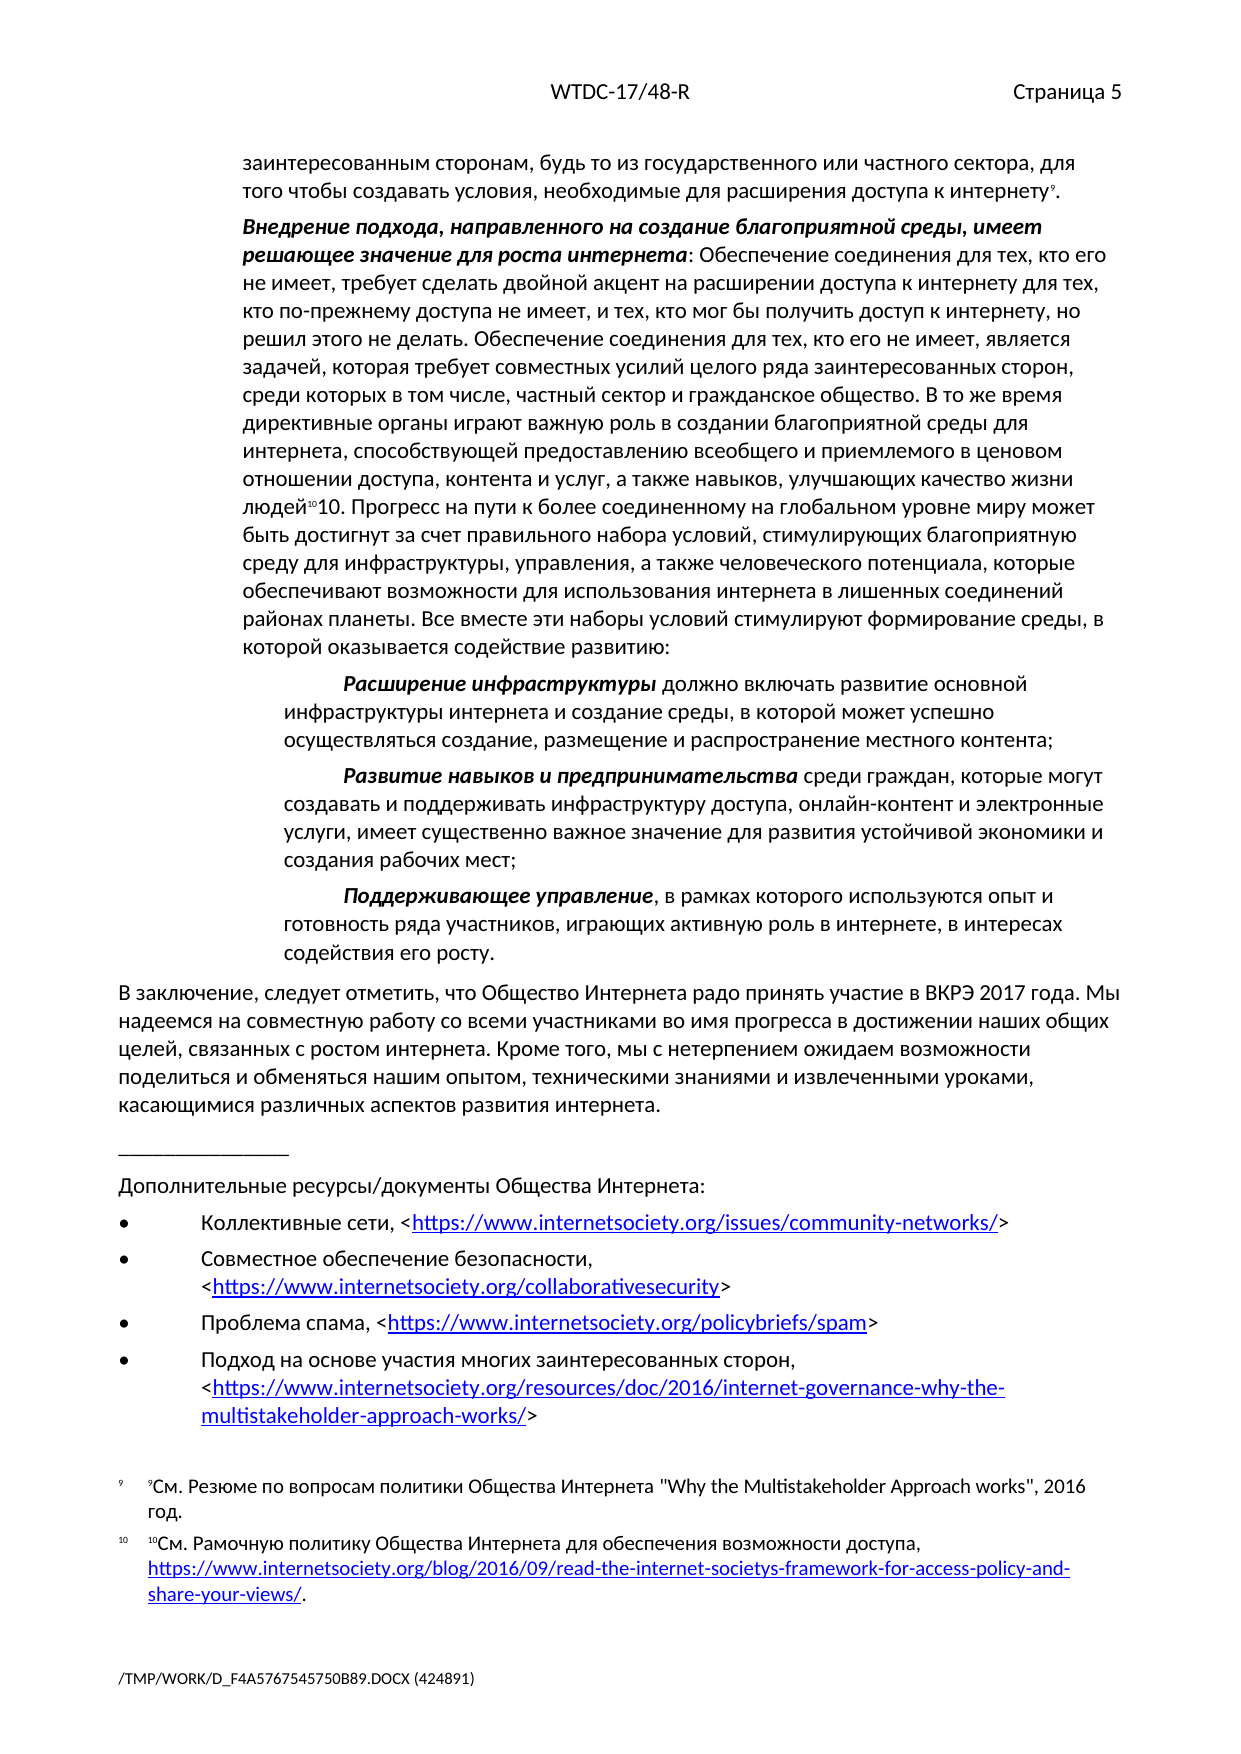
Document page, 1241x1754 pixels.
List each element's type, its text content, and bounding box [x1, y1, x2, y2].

text • Подход на основе участия многих заинтересованных сторон, <https://www.internetsociety.org/resources/doc/2016/internet-governance-why-the-multistakeholder-approach-works/> [118, 1345, 1122, 1429]
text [201, 148, 1122, 204]
text Поддерживающее управление, в рамках которого используются опыт и готовность ряда участников, играющих активную роль в интернете, в интересах содействия его росту. [242, 882, 1122, 966]
text _______________ [118, 1131, 1122, 1159]
text Дополнительные ресурсы/документы Общества Интернета: [118, 1171, 1122, 1199]
text Внедрение подхода, направленного на создание благоприятной среды, имеет решающее значение для роста интернета: Обеспечение соединения для тех, кто его не имеет, требует сделать двойной акцент на расширении доступа к интернету для тех, кто по-прежнему доступа не имеет, и тех, кто мог бы получить доступ к интернету, но решил этого не делать. Обеспечение соединения для тех, кто его не имеет, является задачей, которая требует совместных усилий целого ряда заинтересованных сторон, среди которых в том числе, частный сектор и гражданское общество. В то же время директивные органы играют важную роль в создании благоприятной среды для интернета, способствующей предоставлению всеобщего и приемлемого в ценовом отношении доступа, контента и услуг, а также навыков, улучшающих качество жизни людей10. Прогресс на пути к более соединенному на глобальном уровне миру может быть достигнут за счет правильного набора условий, стимулирующих благоприятную среду для инфраструктуры, управления, а также человеческого потенциала, которые обеспечивают возможности для использования интернета в лишенных соединений районах планеты. Все вместе эти наборы условий стимулируют формирование среды, в которой оказывается содействие развитию: [201, 212, 1122, 660]
text В заключение, следует отметить, что Общество Интернета радо принять участие в ВКРЭ 2017 года. Мы надеемся на совместную работу со всеми участниками во имя прогресса в достижении наших общих целей, связанных с ростом интернета. Кроме того, мы с нетерпением ожидаем возможности поделиться и обменяться нашим опытом, техническими знаниями и извлеченными уроками, касающимися различных аспектов развития интернета. [118, 978, 1122, 1118]
text Расширение инфраструктуры должно включать развитие основной инфраструктуры интернета и создание среды, в которой может успешно осуществляться создание, размещение и распространение местного контента; [242, 669, 1122, 753]
text • Совместное обеспечение безопасности, <https://www.internetsociety.org/collaborativesecurity> [118, 1244, 1122, 1300]
text • Проблема спама, <https://www.internetsociety.org/policybriefs/spam> [118, 1308, 1122, 1336]
text Развитие навыков и предпринимательства среди граждан, которые могут создавать и поддерживать инфраструктуру доступа, онлайн-контент и электронные услуги, имеет существенно важное значение для развития устойчивой экономики и создания рабочих мест; [242, 761, 1122, 873]
text • Коллективные сети, <https://www.internetsociety.org/issues/community-networks/> [118, 1208, 1122, 1236]
